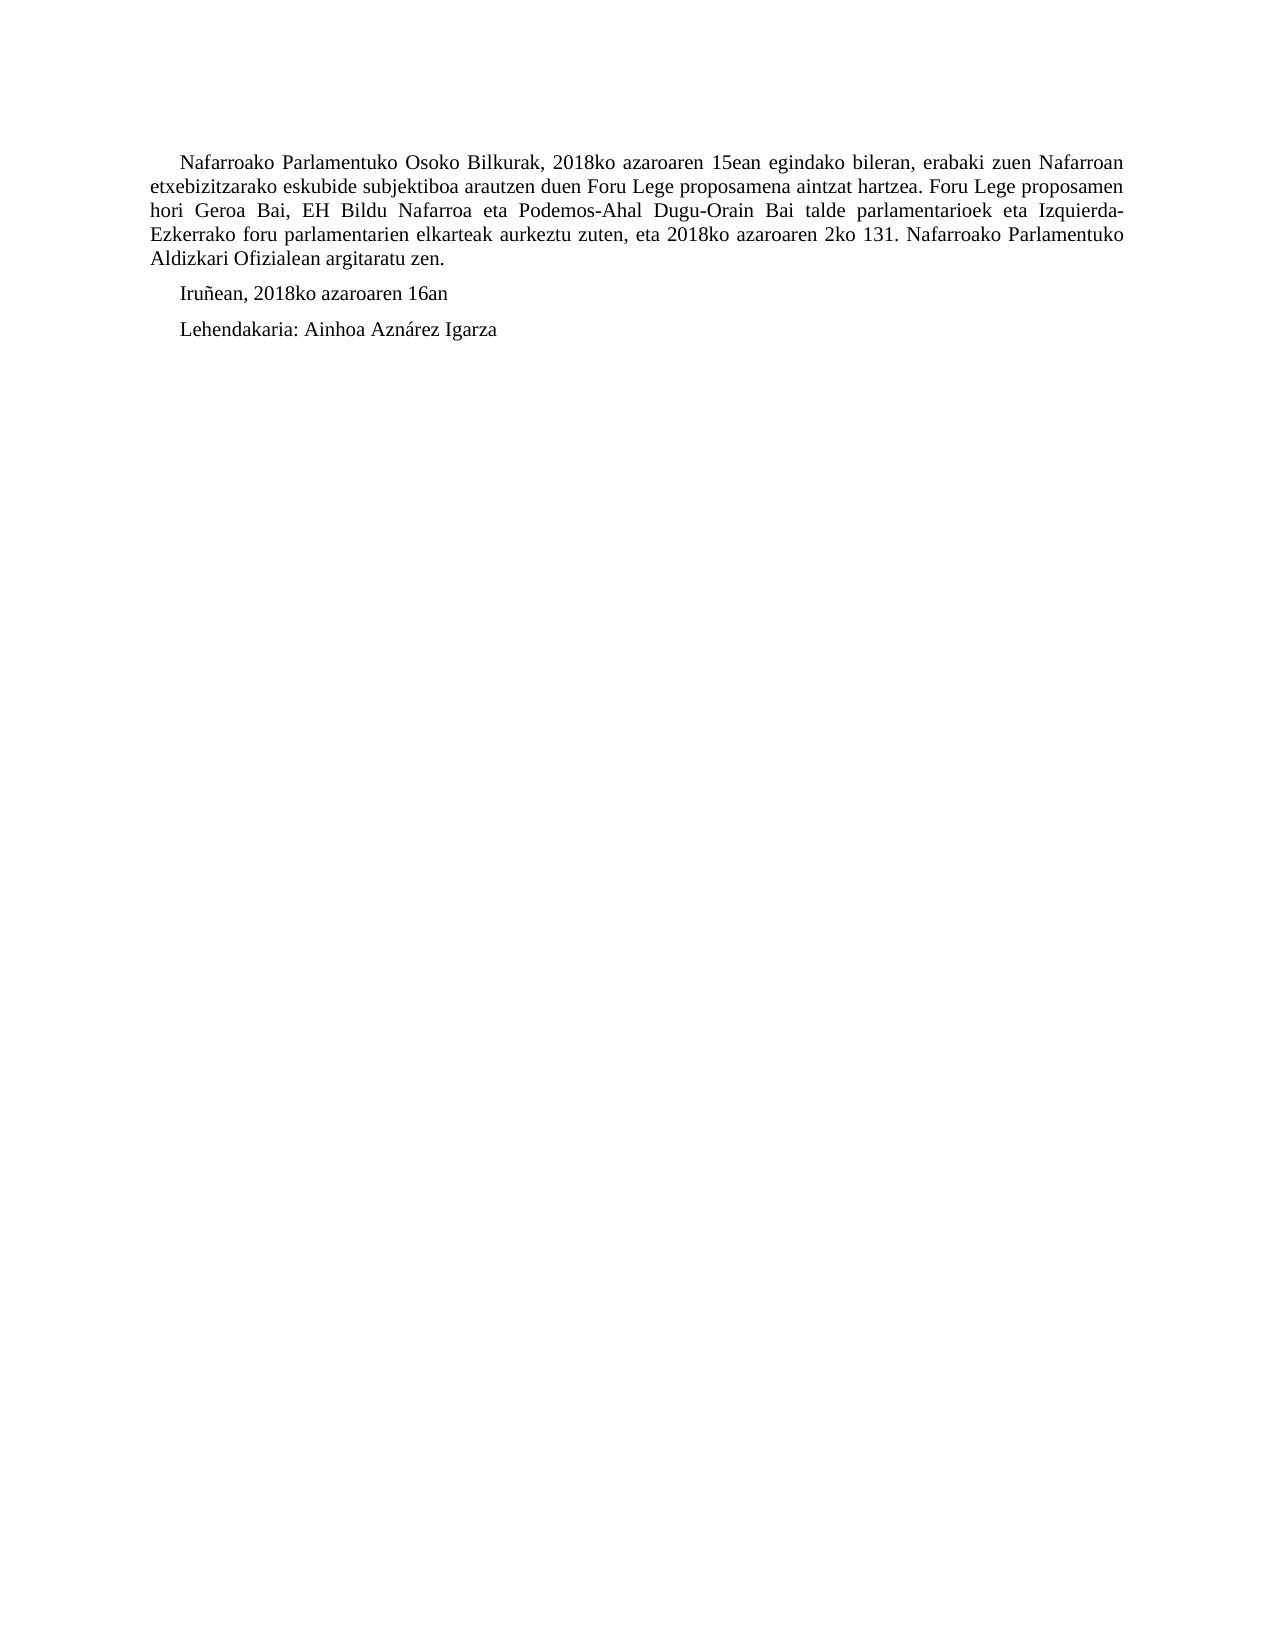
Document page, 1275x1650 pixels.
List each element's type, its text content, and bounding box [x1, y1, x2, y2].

text Iruñean, 2018ko azaroaren 16an [150, 282, 1125, 306]
text Nafarroako Parlamentuko Osoko Bilkurak, 2018ko azaroaren 15ean egindako bileran, erabaki zuen Nafarroan etxebizitzarako eskubide subjektiboa arautzen duen Foru Lege proposamena aintzat hartzea. Foru Lege proposamen hori Geroa Bai, EH Bildu Nafarroa eta Podemos-Ahal Dugu-Orain Bai talde parlamentarioek eta Izquierda-Ezkerrako foru parlamentarien elkarteak aurkeztu zuten, eta 2018ko azaroaren 2ko 131. Nafarroako Parlamentuko Aldizkari Ofizialean argitaratu zen. [150, 150, 1125, 270]
text Lehendakaria: Ainhoa Aznárez Igarza [150, 317, 1125, 341]
